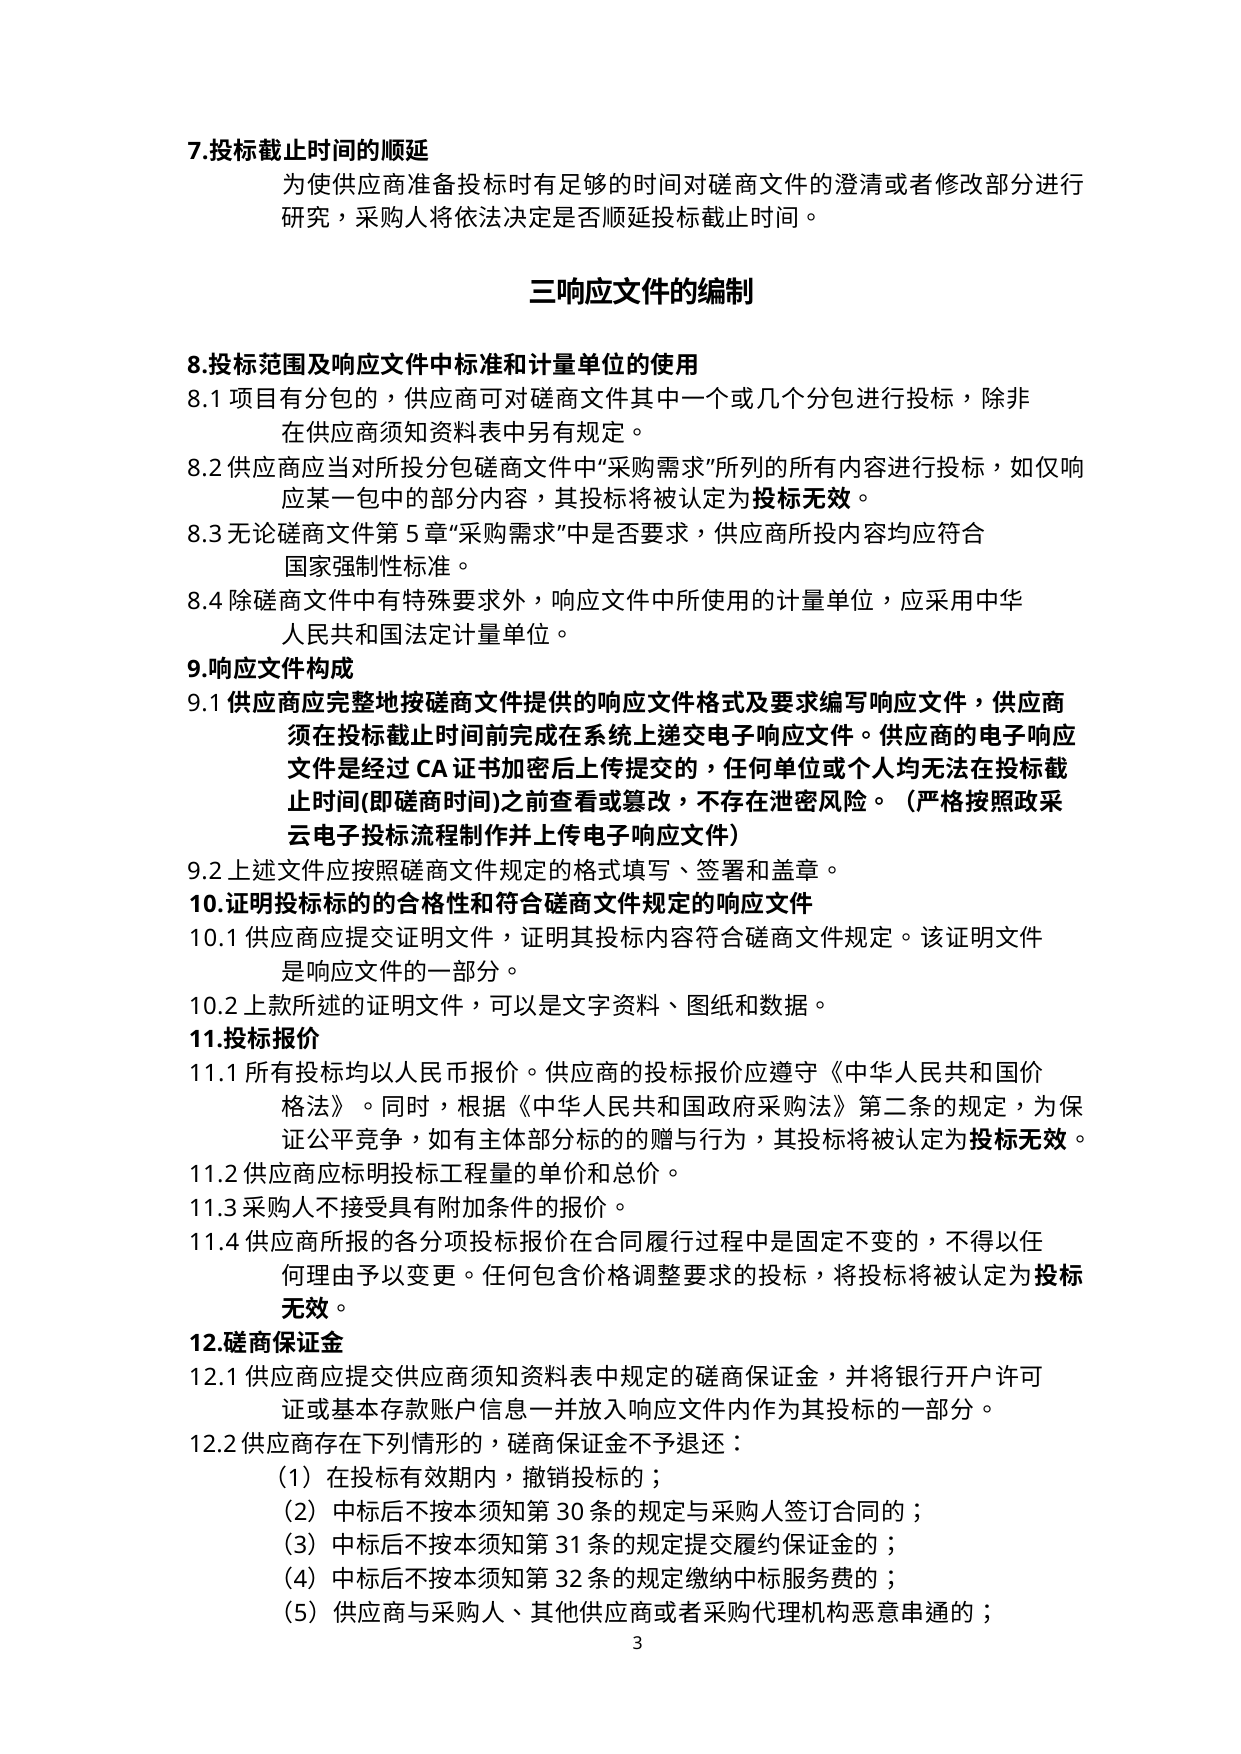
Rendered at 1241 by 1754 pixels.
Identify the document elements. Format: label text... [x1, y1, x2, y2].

text 为使供应商准备投标时有足够的时间对磋商文件的澄清或者修改部分进行研究，采购人将依法决定是否顺延投标截止时间。 [281, 168, 1087, 233]
text （5）供应商与采购人、其他供应商或者采购代理机构恶意串通的； [269, 1596, 1095, 1627]
text （4）中标后不按本须知第32条的规定缴纳中标服务费的； [269, 1563, 1095, 1594]
text 10.1供应商应提交证明文件，证明其投标内容符合磋商文件规定。该证明文件 [188, 922, 1095, 953]
text 9.2上述文件应按照磋商文件规定的格式填写、签署和盖章。 [187, 854, 1095, 886]
text 是响应文件的一部分。 [281, 956, 1095, 987]
text 8.1项目有分包的，供应商可对磋商文件其中一个或几个分包进行投标，除非 [187, 383, 1095, 414]
text 8.2供应商应当对所投分包磋商文件中“采购需求”所列的所有内容进行投标，如仅响应某一包中的部分内容，其投标将被认定为投标无效。 [187, 450, 1093, 515]
text 8.4除磋商文件中有特殊要求外，响应文件中所使用的计量单位，应采用中华 [187, 585, 1095, 616]
text 在供应商须知资料表中另有规定。 [281, 416, 1095, 447]
text 10.证明投标标的的合格性和符合磋商文件规定的响应文件 [188, 888, 1095, 919]
text 11.2供应商应标明投标工程量的单价和总价。 [188, 1158, 1095, 1189]
text 国家强制性标准。 [284, 551, 1095, 582]
text （2）中标后不按本须知第30条的规定与采购人签订合同的； [269, 1495, 1095, 1527]
text 人民共和国法定计量单位。 [282, 618, 1095, 649]
text （1）在投标有效期内，撤销投标的； [263, 1461, 1095, 1492]
text （3）中标后不按本须知第31条的规定提交履约保证金的； [269, 1529, 1095, 1560]
text 11.4供应商所报的各分项投标报价在合同履行过程中是固定不变的，不得以任 [188, 1225, 1095, 1256]
text 7.投标截止时间的顺延 [187, 134, 1095, 166]
text 10.2上款所述的证明文件，可以是文字资料、图纸和数据。 [188, 989, 1095, 1020]
text 12.2供应商存在下列情形的，磋商保证金不予退还： [188, 1428, 1095, 1458]
text 8.投标范围及响应文件中标准和计量单位的使用 [187, 349, 1095, 380]
text 三响应文件的编制 [528, 274, 1095, 310]
text 9.1供应商应完整地按磋商文件提供的响应文件格式及要求编写响应文件，供应商须在投标截止时间前完成在系统上递交电子响应文件。供应商的电子响应文件是经过CA证书加密后上传提交的，任何单位或个人均无法在投标截止时间(即磋商时间)之前查看或篡改，不存在泄密风险。（严格按照政采云电子投标流程制作并上传电子响应文件） [187, 686, 1087, 851]
text 何理由予以变更。任何包含价格调整要求的投标，将投标将被认定为投标无效。 [281, 1259, 1087, 1324]
text 9.响应文件构成 [187, 652, 1095, 683]
text 12.磋商保证金 [188, 1327, 1095, 1357]
text 12.1供应商应提交供应商须知资料表中规定的磋商保证金，并将银行开户许可 [188, 1360, 1095, 1391]
text 11.1所有投标均以人民币报价。供应商的投标报价应遵守《中华人民共和国价 [188, 1057, 1095, 1088]
text 8.3无论磋商文件第5章“采购需求”中是否要求，供应商所投内容均应符合 [187, 517, 1095, 548]
text 格法》。同时，根据《中华人民共和国政府采购法》第二条的规定，为保证公平竞争，如有主体部分标的的赠与行为，其投标将被认定为投标无效。 [281, 1090, 1095, 1155]
text 11.3采购人不接受具有附加条件的报价。 [188, 1192, 1095, 1223]
text 11.投标报价 [188, 1023, 1095, 1054]
text 证或基本存款账户信息一并放入响应文件内作为其投标的一部分。 [281, 1394, 1095, 1425]
